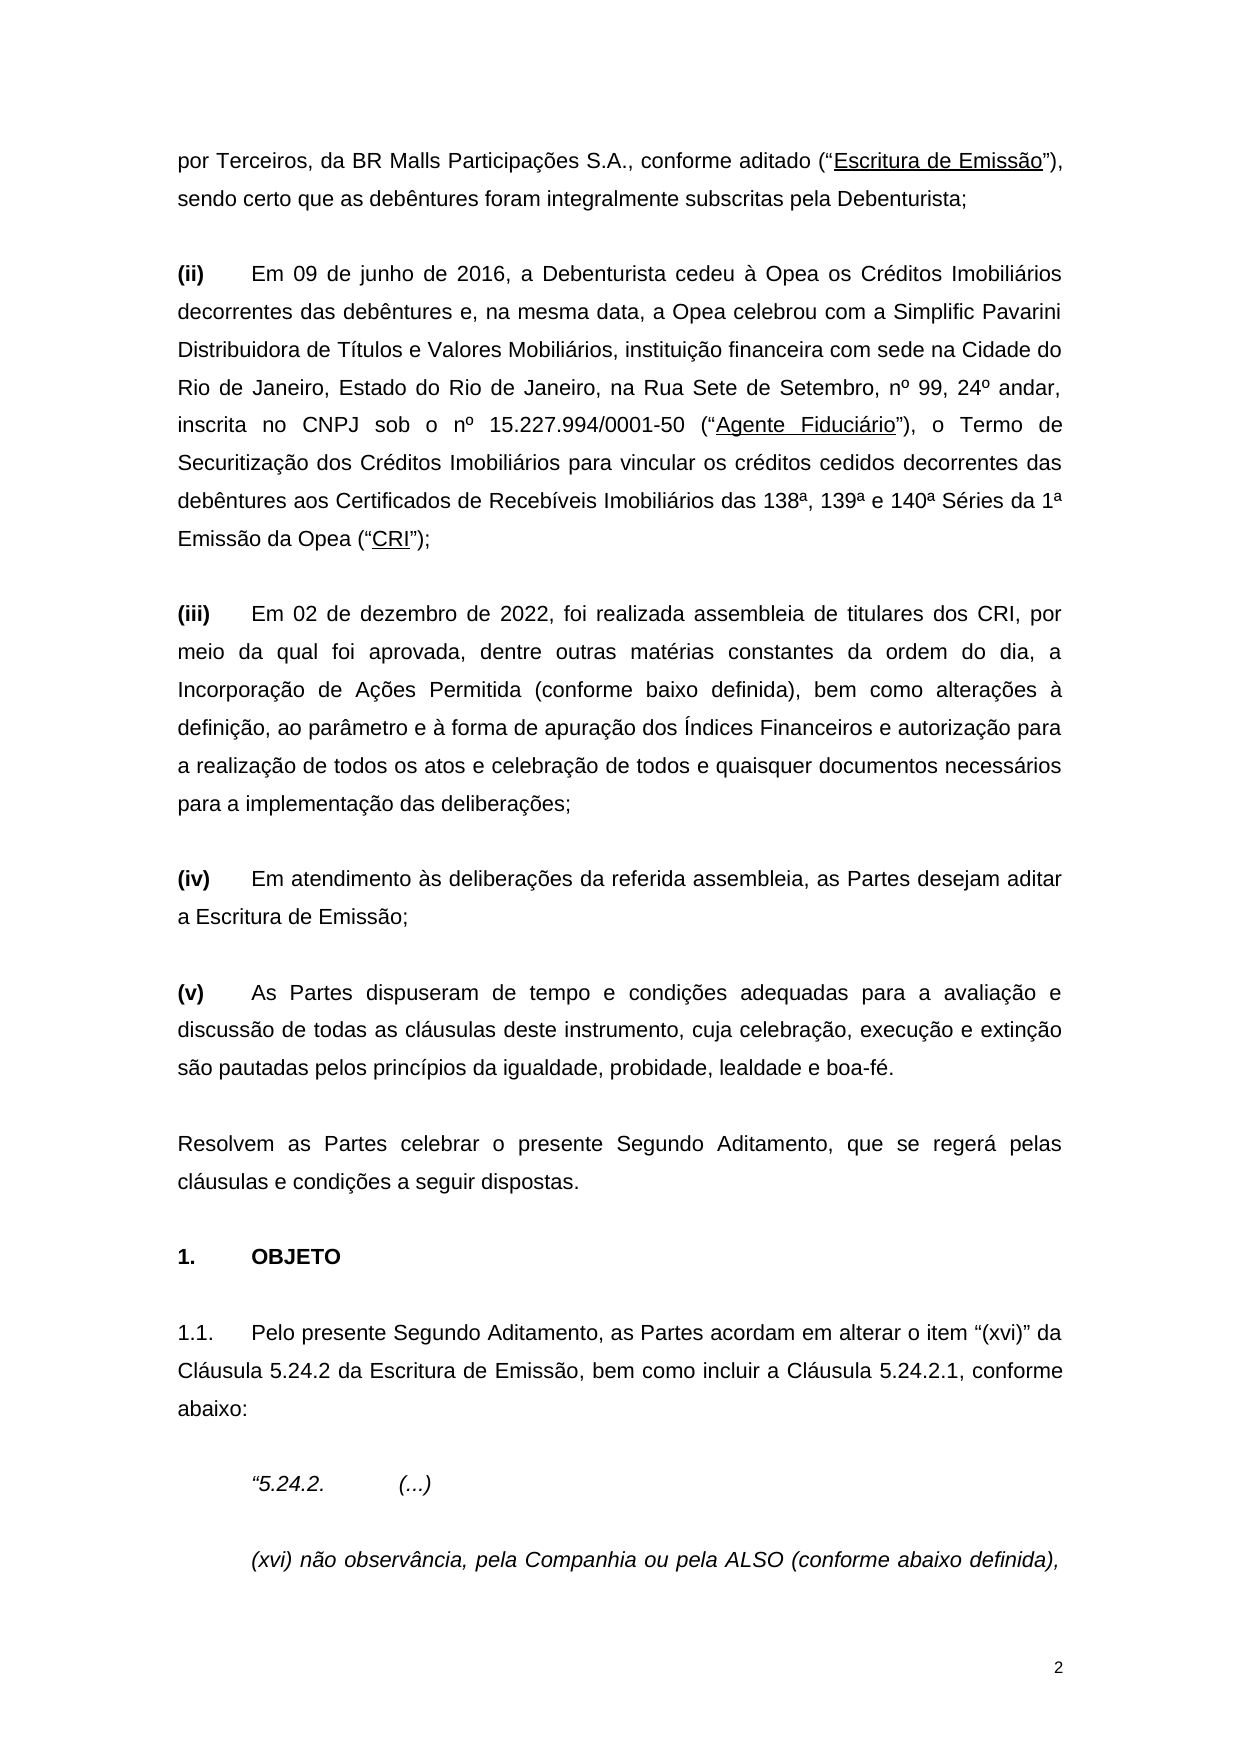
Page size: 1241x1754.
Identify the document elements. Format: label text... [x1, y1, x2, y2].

text Resolvem as Partes celebrar o presente Segundo Aditamento, que se regerá pelas cláusulas e condições a seguir dispostas. [177, 1131, 1063, 1194]
list Pelo presente Segundo Aditamento, as Partes acordam em alterar o item “(xvi)” da Cláusula 5.24.2 da Escritura de Emissão, bem como incluir a Cláusula 5.24.2.1, conforme abaixo: [177, 1320, 1063, 1421]
text “5.24.2. (...) [251, 1471, 1063, 1496]
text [251, 1547, 1063, 1572]
list OBJETO [177, 1244, 1063, 1269]
list Em 09 de junho de 2016, a Debenturista cedeu à Opea os Créditos Imobiliários decorrentes das debêntures e, na mesma data, a Opea celebrou com a Simplific Pavarini Distribuidora de Títulos e Valores Mobiliários, instituição financeira com sede na Cidade do Rio de Janeiro, Estado do Rio de Janeiro, na Rua Sete de Setembro, nº 99, 24º andar, inscrita no CNPJ sob o nº 15.227.994/0001-50 (“Agente Fiduciário”), o Termo de Securitização dos Créditos Imobiliários para vincular os créditos cedidos decorrentes das debêntures aos Certificados de Recebíveis Imobiliários das 138ª, 139ª e 140ª Séries da 1ª Emissão da Opea (“CRI”); [177, 261, 1063, 551]
list Em 02 de dezembro de 2022, foi realizada assembleia de titulares dos CRI, por meio da qual foi aprovada, dentre outras matérias constantes da ordem do dia, a Incorporação de Ações Permitida (conforme baixo definida), bem como alterações à definição, ao parâmetro e à forma de apuração dos Índices Financeiros e autorização para a realização de todos os atos e celebração de todos e quaisquer documentos necessários para a implementação das deliberações; [177, 601, 1063, 816]
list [177, 148, 1063, 211]
list As Partes dispuseram de tempo e condições adequadas para a avaliação e discussão de todas as cláusulas deste instrumento, cuja celebração, execução e extinção são pautadas pelos princípios da igualdade, probidade, lealdade e boa-fé. [177, 979, 1063, 1080]
list Em atendimento às deliberações da referida assembleia, as Partes desejam aditar a Escritura de Emissão; [177, 866, 1063, 929]
